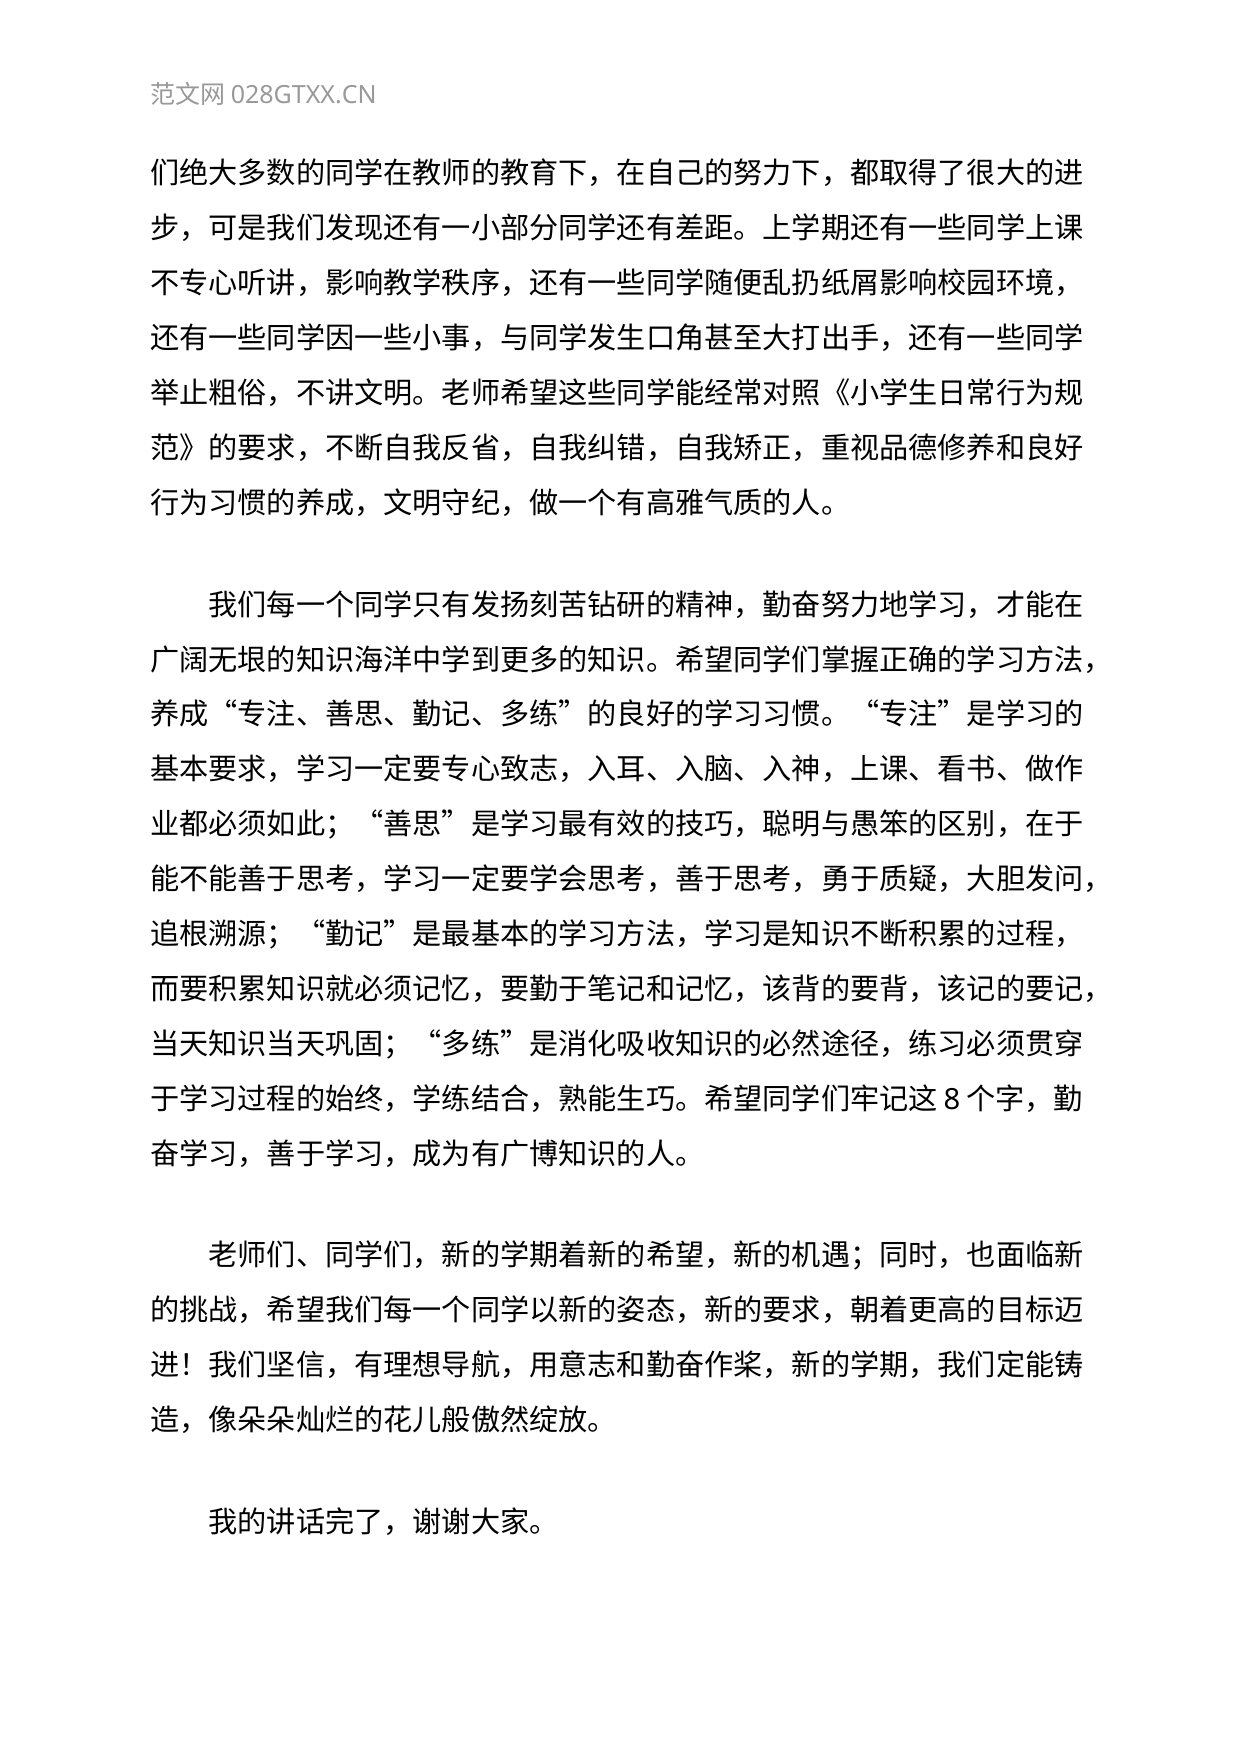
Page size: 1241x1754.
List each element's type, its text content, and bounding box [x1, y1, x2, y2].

text 我的讲话完了，谢谢大家。 [150, 1498, 1090, 1541]
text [150, 150, 1090, 522]
text 老师们、同学们，新的学期着新的希望，新的机遇；同时，也面临新的挑战，希望我们每一个同学以新的姿态，新的要求，朝着更高的目标迈进！我们坚信，有理想导航，用意志和勤奋作桨，新的学期，我们定能铸造，像朵朵灿烂的花儿般傲然绽放。 [150, 1232, 1090, 1439]
text 我们每一个同学只有发扬刻苦钻研的精神，勤奋努力地学习，才能在广阔无垠的知识海洋中学到更多的知识。希望同学们掌握正确的学习方法，养成“专注、善思、勤记、多练”的良好的学习习惯。“专注”是学习的基本要求，学习一定要专心致志，入耳、入脑、入神，上课、看书、做作业都必须如此；“善思”是学习最有效的技巧，聪明与愚笨的区别，在于能不能善于思考，学习一定要学会思考，善于思考，勇于质疑，大胆发问，追根溯源；“勤记”是最基本的学习方法，学习是知识不断积累的过程，而要积累知识就必须记忆，要勤于笔记和记忆，该背的要背，该记的要记，当天知识当天巩固；“多练”是消化吸收知识的必然途径，练习必须贯穿于学习过程的始终，学练结合，熟能生巧。希望同学们牢记这8个字，勤奋学习，善于学习，成为有广博知识的人。 [150, 581, 1090, 1172]
